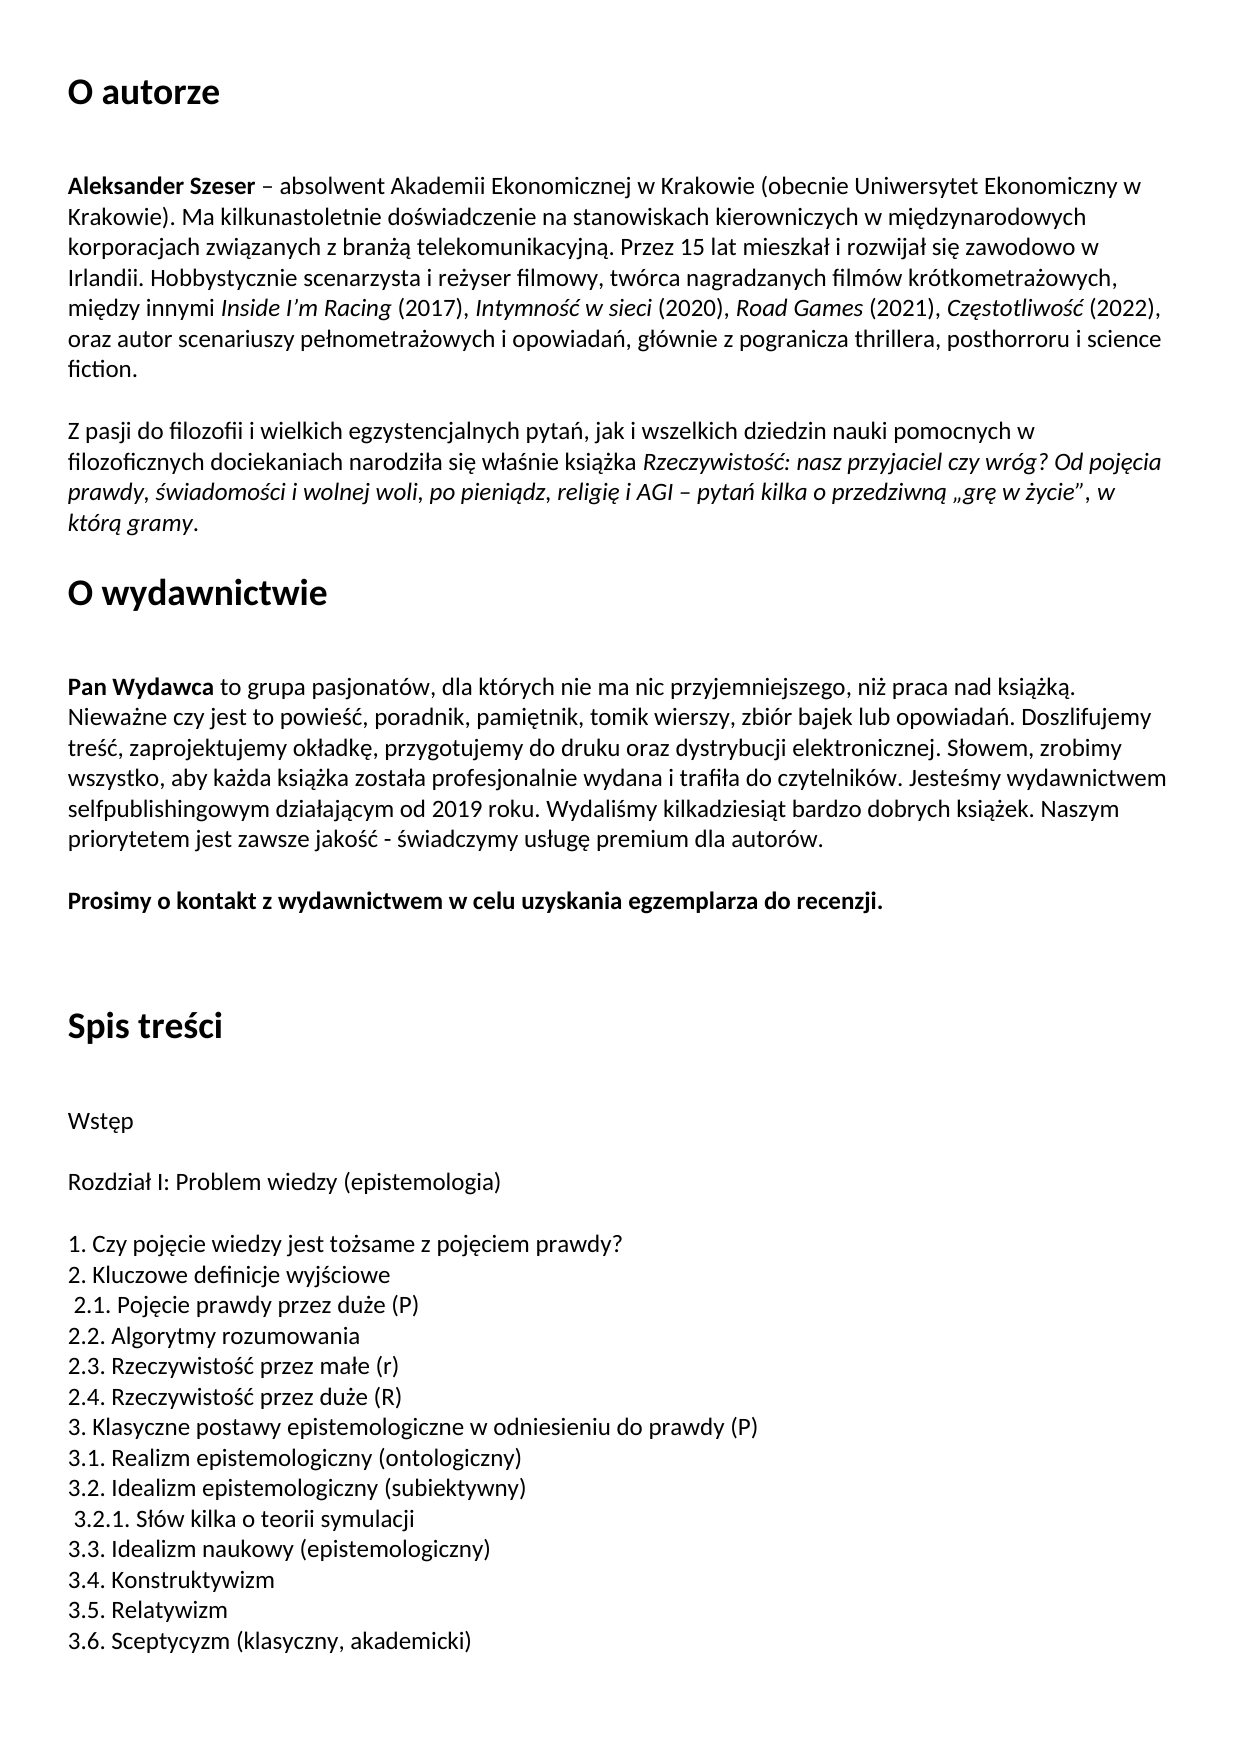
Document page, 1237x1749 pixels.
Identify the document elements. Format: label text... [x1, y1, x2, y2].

text Pan Wydawca to grupa pasjonatów, dla których nie ma nic przyjemniejszego, niż praca nad książką. Nieważne czy jest to powieść, poradnik, pamiętnik, tomik wierszy, zbiór bajek lub opowiadań. Doszlifujemy treść, zaprojektujemy okładkę, przygotujemy do druku oraz dystrybucji elektronicznej. Słowem, zrobimy wszystko, aby każda książka została profesjonalnie wydana i trafiła do czytelników. Jesteśmy wydawnictwem selfpublishingowym działającym od 2019 roku. Wydaliśmy kilkadziesiąt bardzo dobrych książek. Naszym priorytetem jest zawsze jakość - świadczymy usługę premium dla autorów. [68, 671, 1169, 854]
text 1. Czy pojęcie wiedzy jest tożsame z pojęciem prawdy? [68, 1228, 1169, 1259]
text Rozdział I: Problem wiedzy (epistemologia) [68, 1167, 1169, 1197]
text 2.1. Pojęcie prawdy przez duże (P) [68, 1289, 1169, 1320]
text 3.2.1. Słów kilka o teorii symulacji [68, 1503, 1169, 1533]
text 2.3. Rzeczywistość przez małe (r) [68, 1350, 1169, 1381]
text Prosimy o kontakt z wydawnictwem w celu uzyskania egzemplarza do recenzji. [68, 885, 1169, 916]
text Spis treści [68, 1002, 1169, 1048]
text 2.2. Algorytmy rozumowania [68, 1320, 1169, 1350]
text O wydawnictwie [68, 568, 1169, 614]
text Wstęp [68, 1105, 1169, 1135]
text Aleksander Szeser – absolwent Akademii Ekonomicznej w Krakowie (obecnie Uniwersytet Ekonomiczny w Krakowie). Ma kilkunastoletnie doświadczenie na stanowiskach kierowniczych w międzynarodowych korporacjach związanych z branżą telekomunikacyjną. Przez 15 lat mieszkał i rozwijał się zawodowo w Irlandii. Hobbystycznie scenarzysta i reżyser filmowy, twórca nagradzanych filmów krótkometrażowych, między innymi Inside I’m Racing (2017), Intymność w sieci (2020), Road Games (2021), Częstotliwość (2022), oraz autor scenariuszy pełnometrażowych i opowiadań, głównie z pogranicza thrillera, posthorroru i science fiction. [68, 170, 1169, 384]
text 3. Klasyczne postawy epistemologiczne w odniesieniu do prawdy (P) [68, 1411, 1169, 1442]
text 3.6. Sceptycyzm (klasyczny, akademicki) [68, 1625, 1169, 1656]
text 3.1. Realizm epistemologiczny (ontologiczny) [68, 1442, 1169, 1472]
text 3.4. Konstruktywizm [68, 1564, 1169, 1594]
text 3.5. Relatywizm [68, 1594, 1169, 1625]
text 2.4. Rzeczywistość przez duże (R) [68, 1381, 1169, 1411]
text O autorze [68, 68, 1169, 113]
text 2. Kluczowe definicje wyjściowe [68, 1259, 1169, 1289]
text 3.2. Idealizm epistemologiczny (subiektywny) [68, 1472, 1169, 1503]
text 3.3. Idealizm naukowy (epistemologiczny) [68, 1533, 1169, 1564]
text Z pasji do filozofii i wielkich egzystencjalnych pytań, jak i wszelkich dziedzin nauki pomocnych w filozoficznych dociekaniach narodziła się właśnie książka Rzeczywistość: nasz przyjaciel czy wróg? Od pojęcia prawdy, świadomości i wolnej woli, po pieniądz, religię i AGI – pytań kilka o przedziwną „grę w życie”, w którą gramy. [68, 415, 1169, 537]
